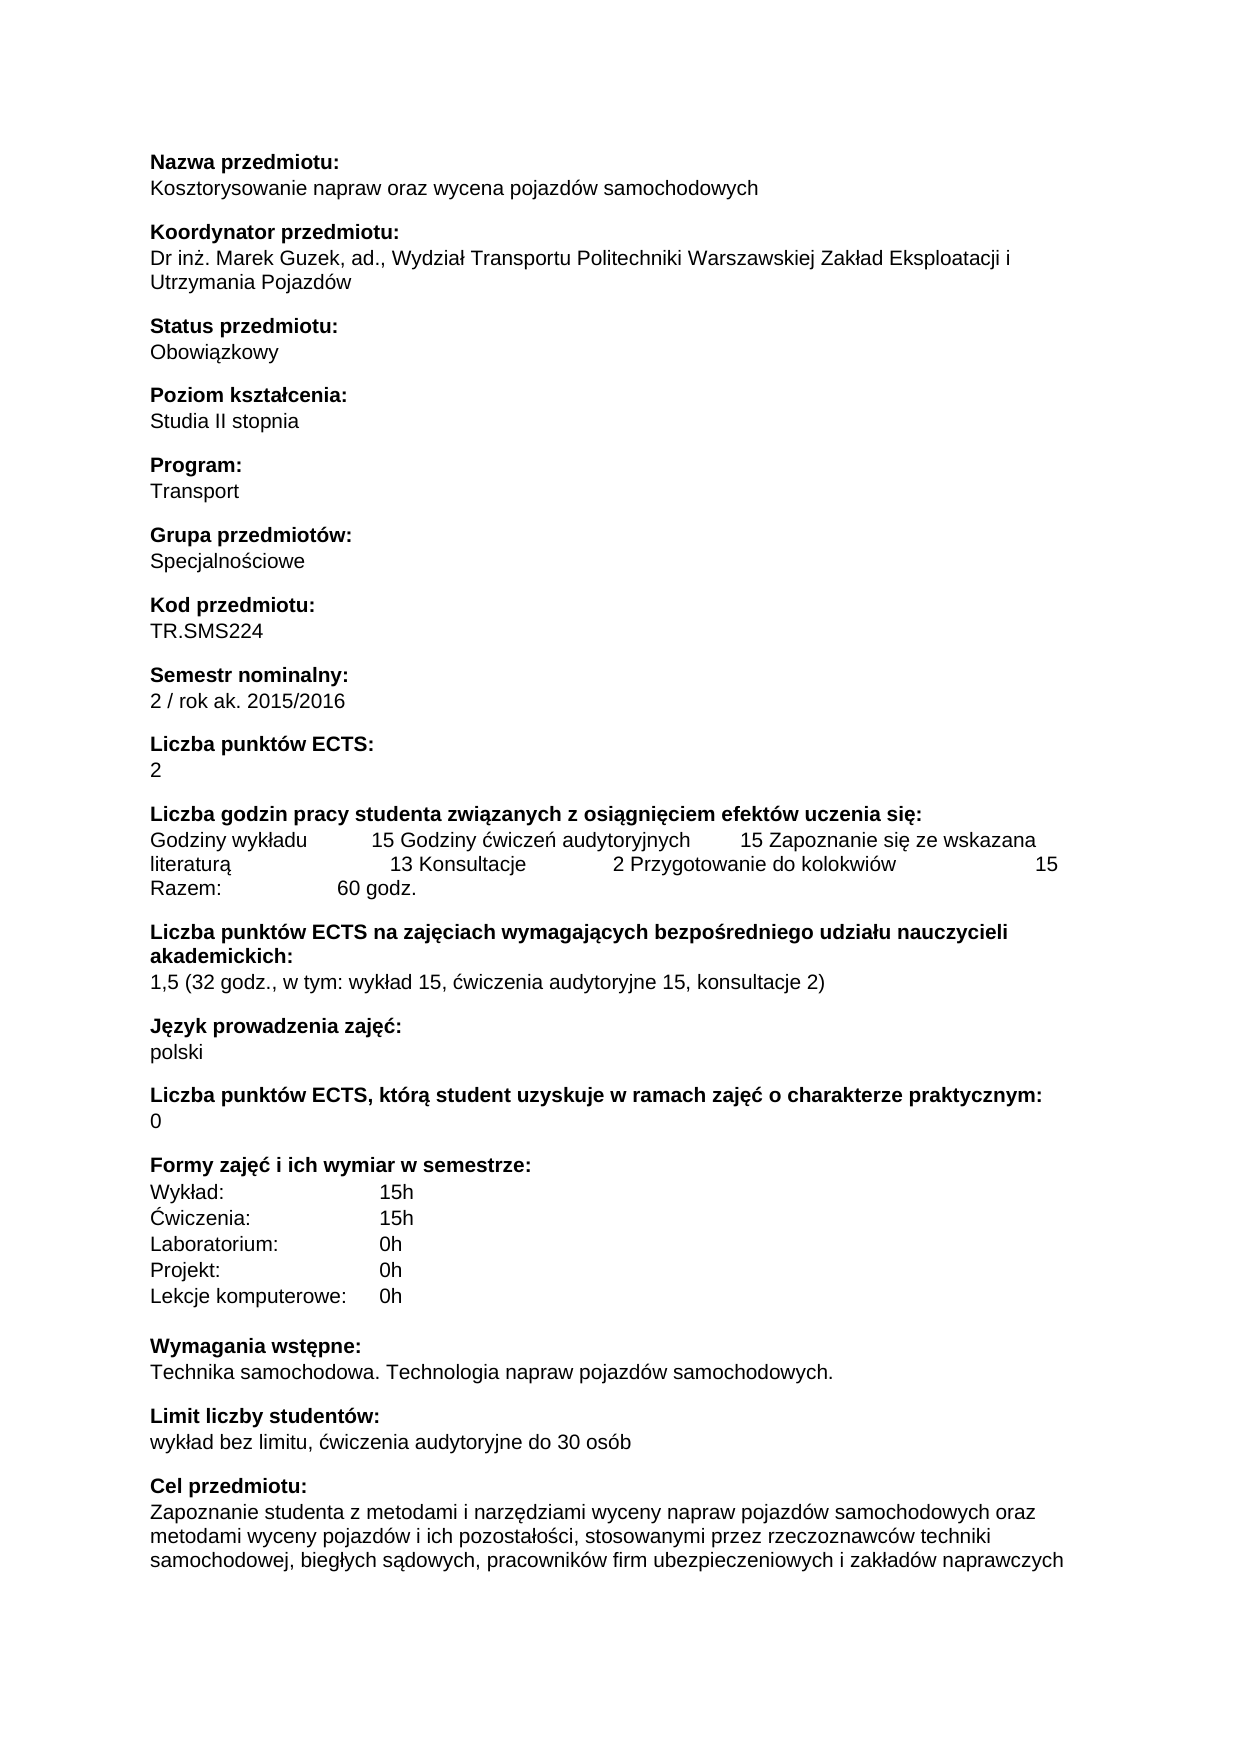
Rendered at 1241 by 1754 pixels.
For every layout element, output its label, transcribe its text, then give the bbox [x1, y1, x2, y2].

text Cel przedmiotu: [150, 1473, 1090, 1497]
text wykład bez limitu, ćwiczenia audytoryjne do 30 osób [150, 1430, 1090, 1454]
text Studia II stopnia [150, 409, 1090, 433]
text Kod przedmiotu: [150, 593, 1090, 617]
text Technika samochodowa. Technologia napraw pojazdów samochodowych. [150, 1360, 1090, 1384]
text Język prowadzenia zajęć: [150, 1013, 1090, 1037]
text 2 [150, 758, 1090, 782]
text Liczba godzin pracy studenta związanych z osiągnięciem efektów uczenia się: [150, 802, 1090, 826]
text Nazwa przedmiotu: [150, 150, 1090, 174]
table_header Wykład: [140, 1180, 367, 1204]
text Wymagania wstępne: [150, 1334, 1090, 1358]
text Specjalnościowe [150, 549, 1090, 573]
text Liczba punktów ECTS na zajęciach wymagających bezpośredniego udziału nauczycieli akademickich: [150, 920, 1090, 968]
text Limit liczby studentów: [150, 1404, 1090, 1428]
text Obowiązkowy [150, 339, 1090, 363]
text Transport [150, 479, 1090, 503]
text Koordynator przedmiotu: [150, 220, 1090, 244]
table_header 15h [369, 1180, 597, 1204]
table_cell 0h [369, 1282, 597, 1308]
table_cell Ćwiczenia: [140, 1206, 367, 1230]
text Kosztorysowanie napraw oraz wycena pojazdów samochodowych [150, 176, 1090, 200]
text Liczba punktów ECTS: [150, 732, 1090, 756]
text Poziom kształcenia: [150, 383, 1090, 407]
text Zapoznanie studenta z metodami i narzędziami wyceny napraw pojazdów samochodowych oraz metodami wyceny pojazdów i ich pozostałości, stosowanymi przez rzeczoznawców techniki samochodowej, biegłych sądowych, pracowników firm ubezpieczeniowych i zakładów naprawczych [150, 1499, 1090, 1571]
table_cell Projekt: [140, 1258, 367, 1282]
table_cell Lekcje komputerowe: [140, 1284, 367, 1308]
table_cell 15h [369, 1204, 597, 1230]
text Status przedmiotu: [150, 313, 1090, 337]
text Liczba punktów ECTS, którą student uzyskuje w ramach zajęć o charakterze praktycznym: [150, 1083, 1090, 1107]
table_cell 0h [369, 1230, 597, 1256]
text Formy zajęć i ich wymiar w semestrze: [150, 1153, 1090, 1177]
text Dr inż. Marek Guzek, ad., Wydział Transportu Politechniki Warszawskiej Zakład Eksploatacji i Utrzymania Pojazdów [150, 246, 1090, 294]
text TR.SMS224 [150, 619, 1090, 643]
text 0 [150, 1109, 1090, 1133]
table_cell 0h [369, 1256, 597, 1282]
text Godziny wykładu 15 Godziny ćwiczeń audytoryjnych 15 Zapoznanie się ze wskazana literaturą 13 Konsultacje 2 Przygotowanie do kolokwiów 15 Razem: 60 godz. [150, 828, 1090, 900]
text 1,5 (32 godz., w tym: wykład 15, ćwiczenia audytoryjne 15, konsultacje 2) [150, 970, 1090, 994]
text Grupa przedmiotów: [150, 523, 1090, 547]
text Semestr nominalny: [150, 662, 1090, 686]
text polski [150, 1039, 1090, 1063]
table_cell Laboratorium: [140, 1232, 367, 1256]
text 2 / rok ak. 2015/2016 [150, 688, 1090, 712]
text Program: [150, 453, 1090, 477]
